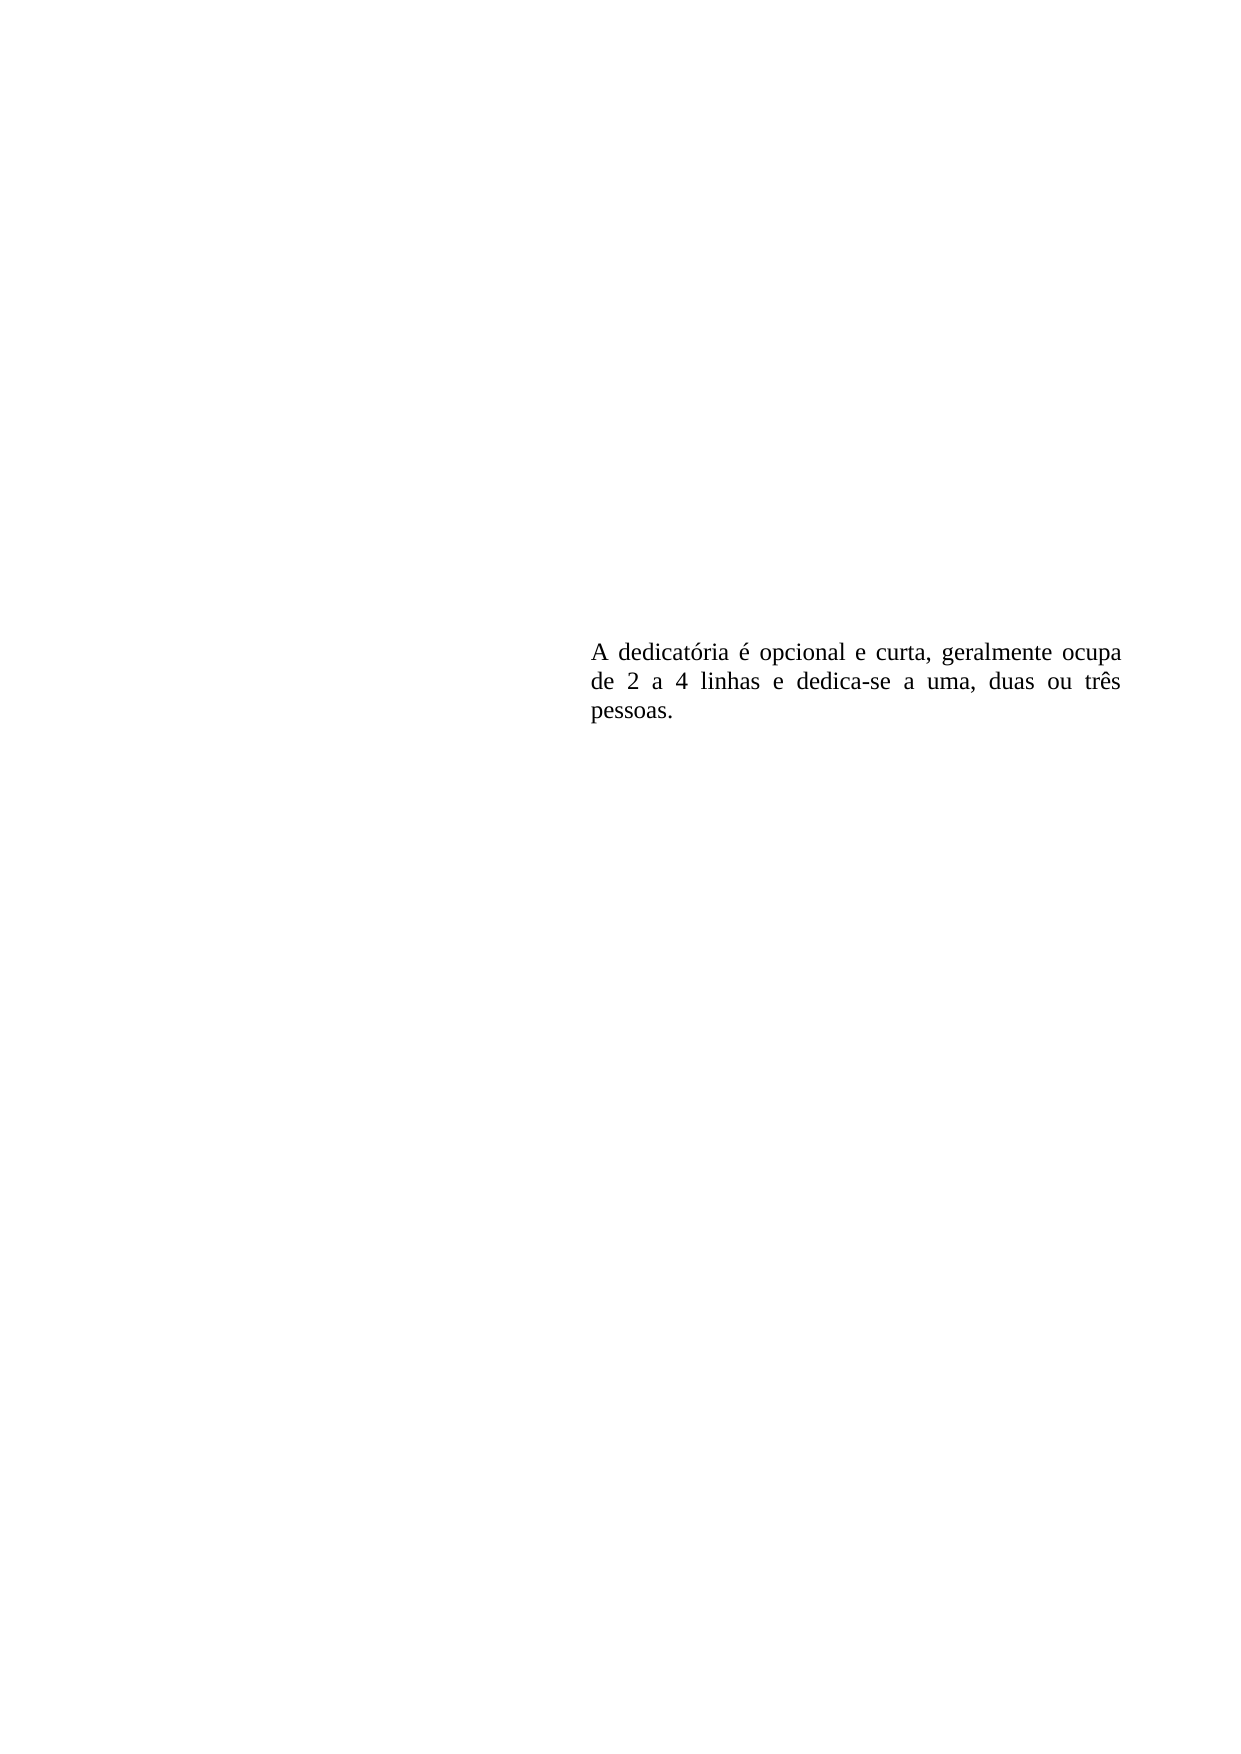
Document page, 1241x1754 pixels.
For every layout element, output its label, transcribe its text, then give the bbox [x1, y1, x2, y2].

list A dedicatória é opcional e curta, geralmente ocupa de 2 a 4 linhas e dedica-se a uma, duas ou três pessoas. [591, 637, 1122, 723]
